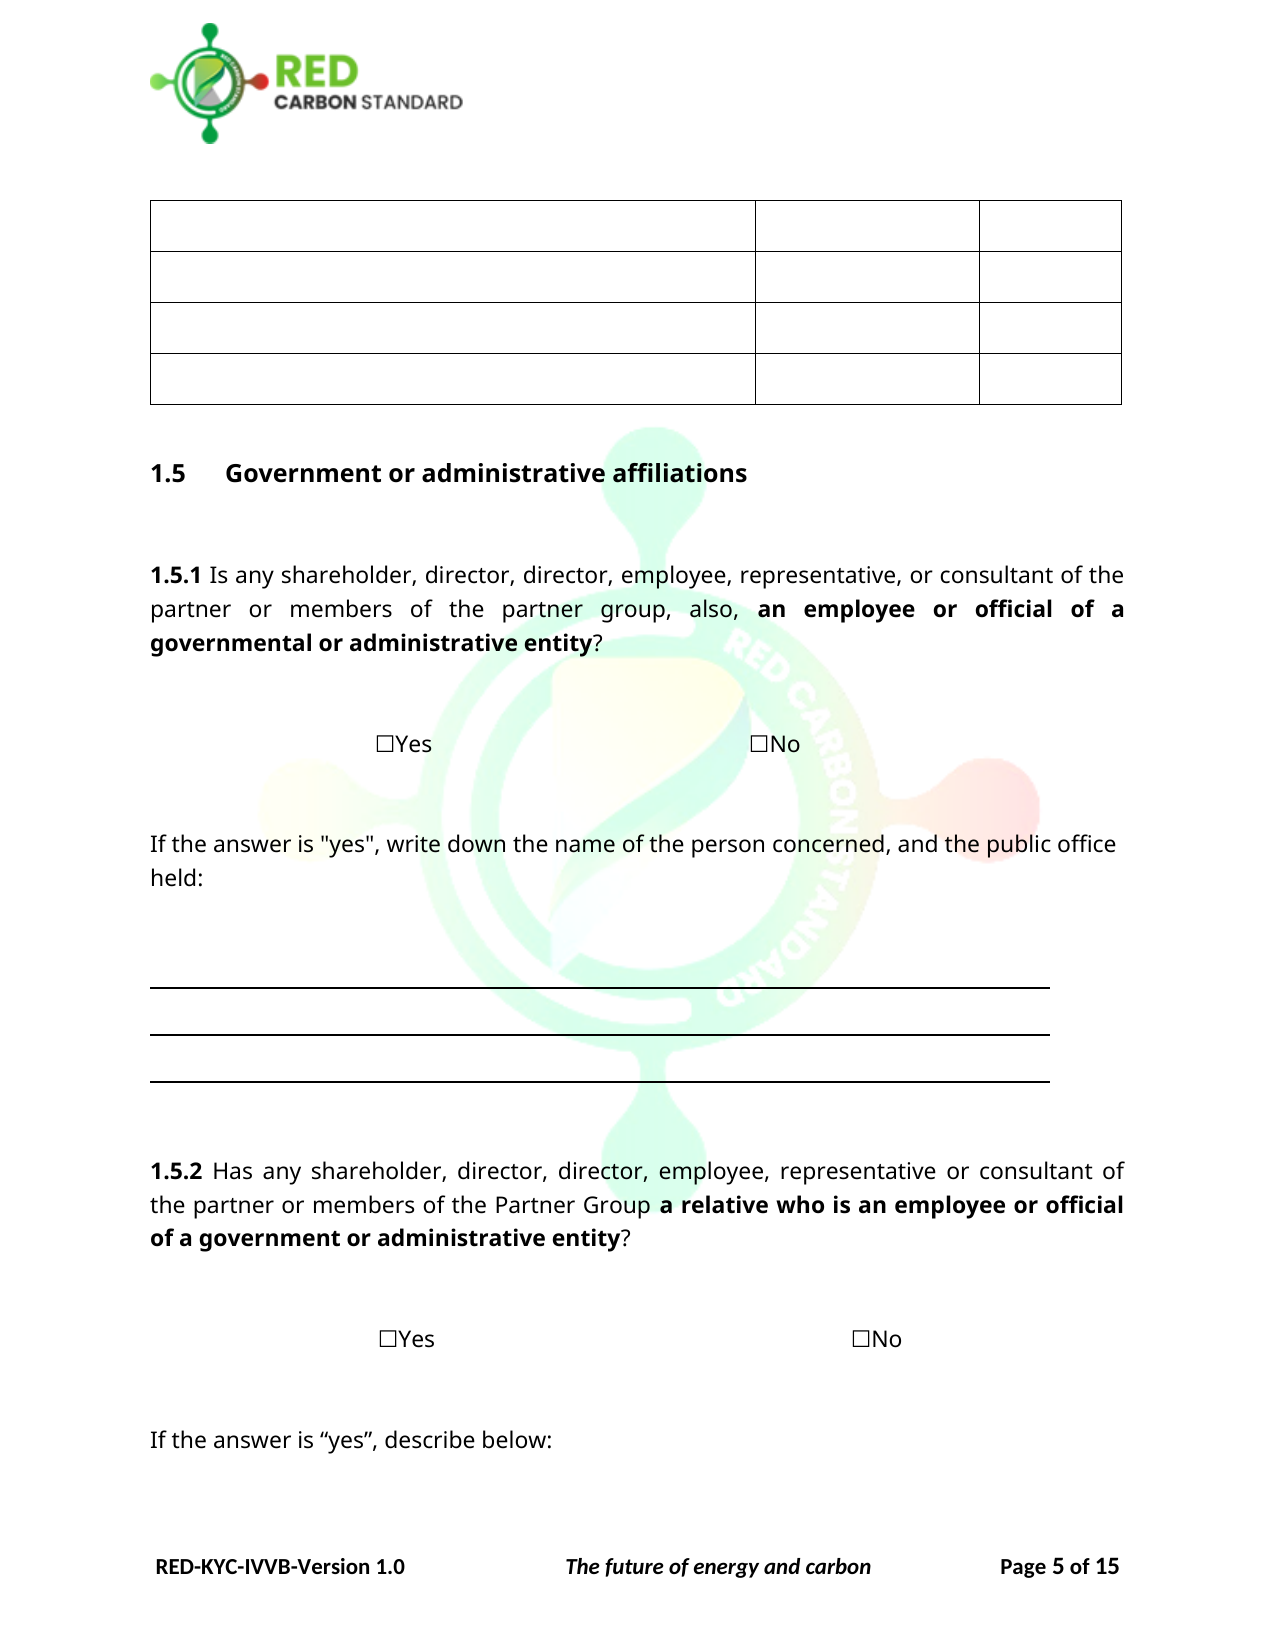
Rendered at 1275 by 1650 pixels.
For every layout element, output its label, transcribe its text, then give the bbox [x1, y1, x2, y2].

table_header No [619, 728, 1090, 778]
table_cell [151, 201, 755, 251]
table_cell [980, 303, 1121, 353]
table_cell [980, 201, 1121, 251]
table_cell [756, 303, 979, 353]
list Government or administrative affiliations [150, 456, 1125, 490]
table_header Yes [150, 1323, 619, 1373]
table_header Yes [150, 728, 619, 778]
table_cell [756, 354, 979, 404]
text If the answer is “yes”, describe below: [150, 1423, 1125, 1455]
text 1.5.1 Is any shareholder, director, director, employee, representative, or consultant of the partner or members of the partner group, also, an employee or official of a governmental or administrative entity? [150, 559, 1125, 658]
table_cell [756, 201, 979, 251]
text 1.5.2 Has any shareholder, director, director, employee, representative or consultant of the partner or members of the Partner Group a relative who is an employee or official of a government or administrative entity? [150, 1155, 1125, 1253]
table_header No [619, 1323, 1090, 1373]
text If the answer is "yes", write down the name of the person concerned, and the public office held: [150, 828, 1125, 893]
table_cell [756, 252, 979, 302]
table_cell [151, 303, 755, 353]
picture [150, 23, 463, 144]
table_cell [151, 252, 755, 302]
table_cell [151, 354, 755, 404]
table_cell [980, 354, 1121, 404]
table_cell [980, 252, 1121, 302]
